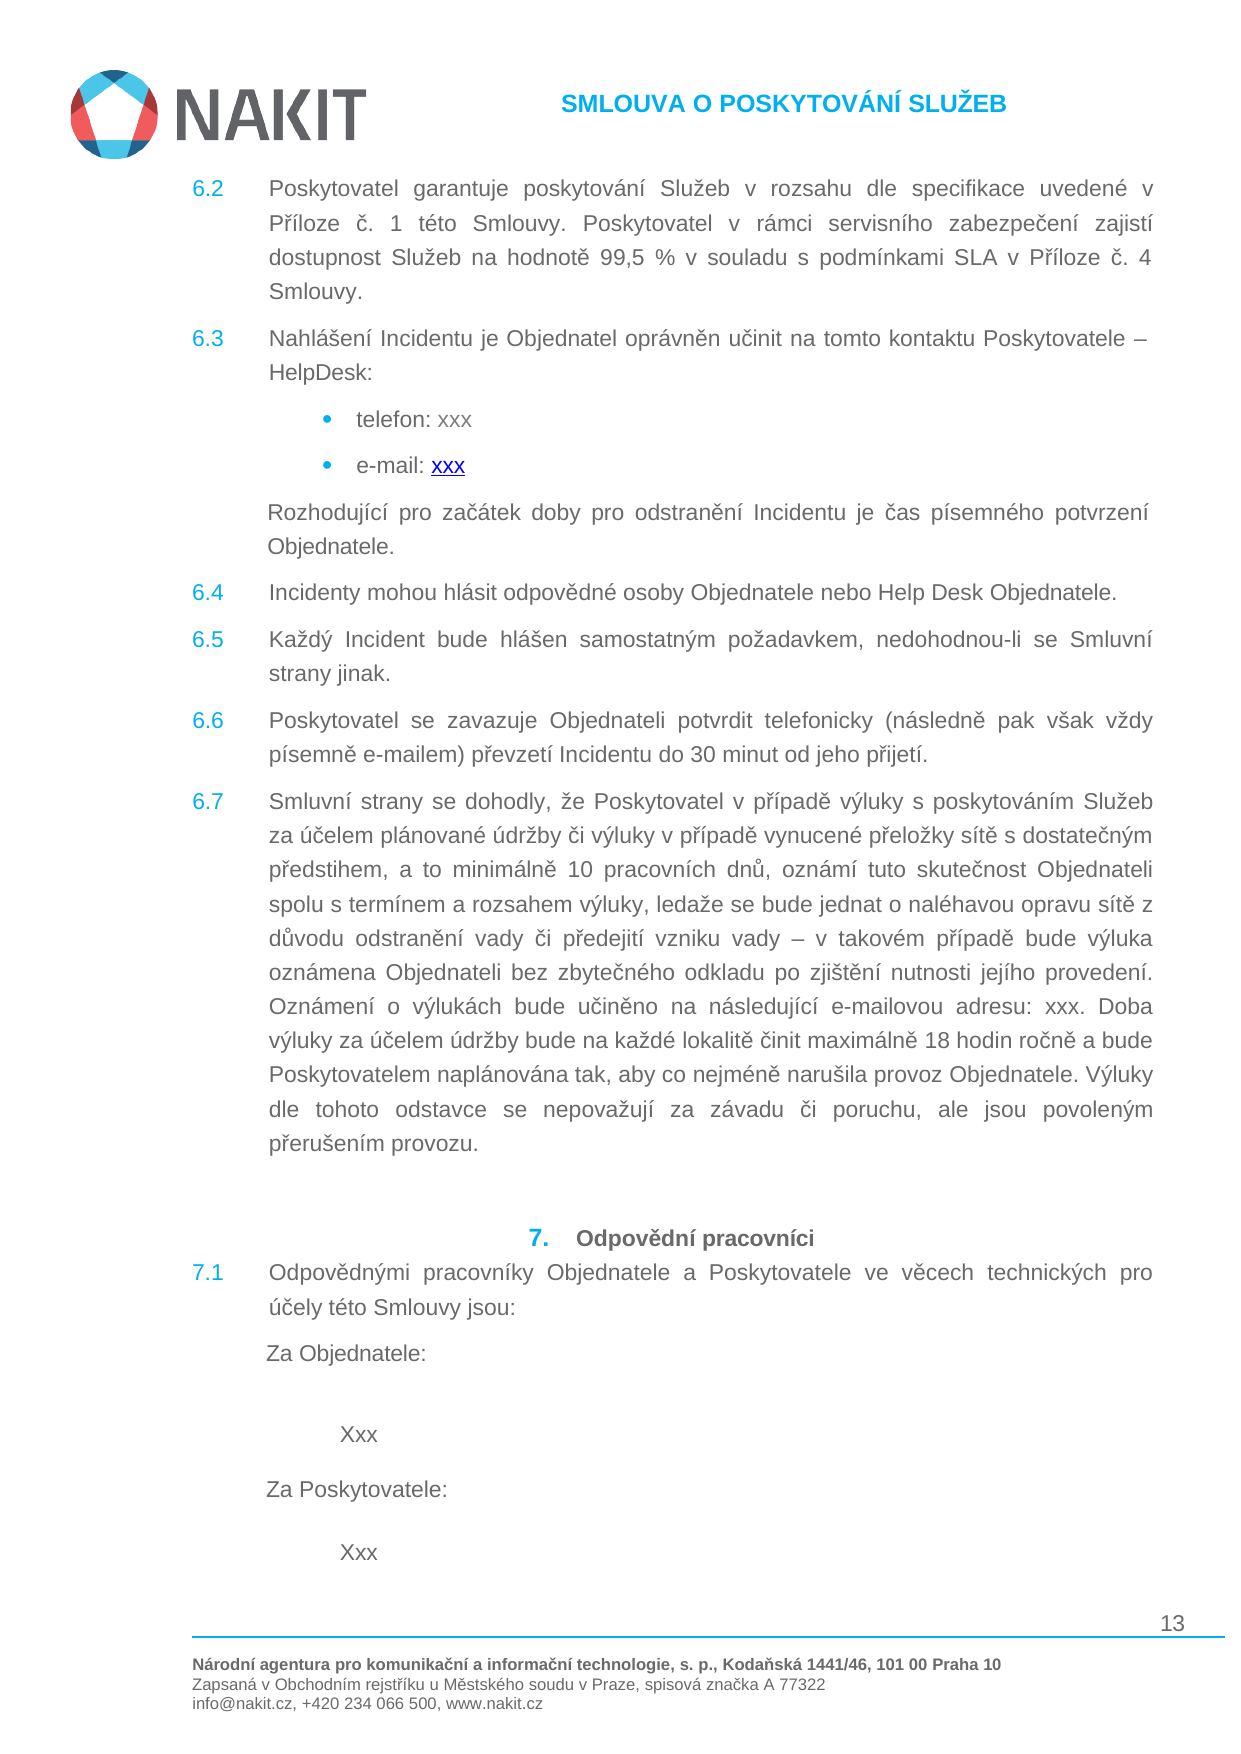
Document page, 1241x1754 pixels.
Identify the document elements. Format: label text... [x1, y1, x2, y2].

text Xxx [339, 1539, 1209, 1565]
list Každý Incident bude hlášen samostatným požadavkem, nedohodnou-li se Smluvní strany jinak. [192, 626, 1153, 687]
list Odpovědnými pracovníky Objednatele a Poskytovatele ve věcech technických pro účely této Smlouvy jsou: [192, 1259, 1153, 1320]
text Rozhodující pro začátek doby pro odstranění Incidentu je čas písemného potvrzení Objednatele. [267, 498, 1209, 559]
text HelpDesk: [269, 359, 1209, 385]
list telefon: xxx [323, 406, 1209, 432]
list Poskytovatel garantuje poskytování Služeb v rozsahu dle specifikace uvedené v Příloze č. 1 této Smlouvy. Poskytovatel v rámci servisního zabezpečení zajistí dostupnost Služeb na hodnotě 99,5 % v souladu s podmínkami SLA v Příloze č. 4 Smlouvy. [192, 175, 1153, 304]
list e-mail: xxx [323, 452, 1209, 478]
list Poskytovatel se zavazuje Objednateli potvrdit telefonicky (následně pak však vždy písemně e-mailem) převzetí Incidentu do 30 minut od jeho přijetí. [192, 707, 1153, 767]
list Nahlášení Incidentu je Objednatel oprávněn učinit na tomto kontaktu Poskytovatele – [192, 324, 1209, 351]
list Smluvní strany se dohodly, že Poskytovatel v případě výluky s poskytováním Služeb za účelem plánované údržby či výluky v případě vynucené přeložky sítě s dostatečným předstihem, a to minimálně 10 pracovních dnů, oznámí tuto skutečnost Objednateli spolu s termínem a rozsahem výluky, ledaže se bude jednat o naléhavou opravu sítě z důvodu odstranění vady či předejití vzniku vady – v takovém případě bude výluka oznámena Objednateli bez zbytečného odkladu po zjištění nutnosti jejího provedení. Oznámení o výlukách bude učiněno na následující e-mailovou adresu: xxx. Doba výluky za účelem údržby bude na každé lokalitě činit maximálně 18 hodin ročně a bude Poskytovatelem naplánována tak, aby co nejméně narušila provoz Objednatele. Výluky dle tohoto odstavce se nepovažují za závadu či poruchu, ale jsou povoleným přerušením provozu. [192, 788, 1154, 1156]
text Za Poskytovatele: [191, 1476, 607, 1502]
subtitle Odpovědní pracovníci [528, 1223, 1209, 1252]
text Xxx [266, 1421, 607, 1448]
picture [70, 70, 367, 159]
list Incidenty mohou hlásit odpovědné osoby Objednatele nebo Help Desk Objednatele. [192, 579, 1209, 606]
text Za Objednatele: [266, 1340, 1209, 1366]
